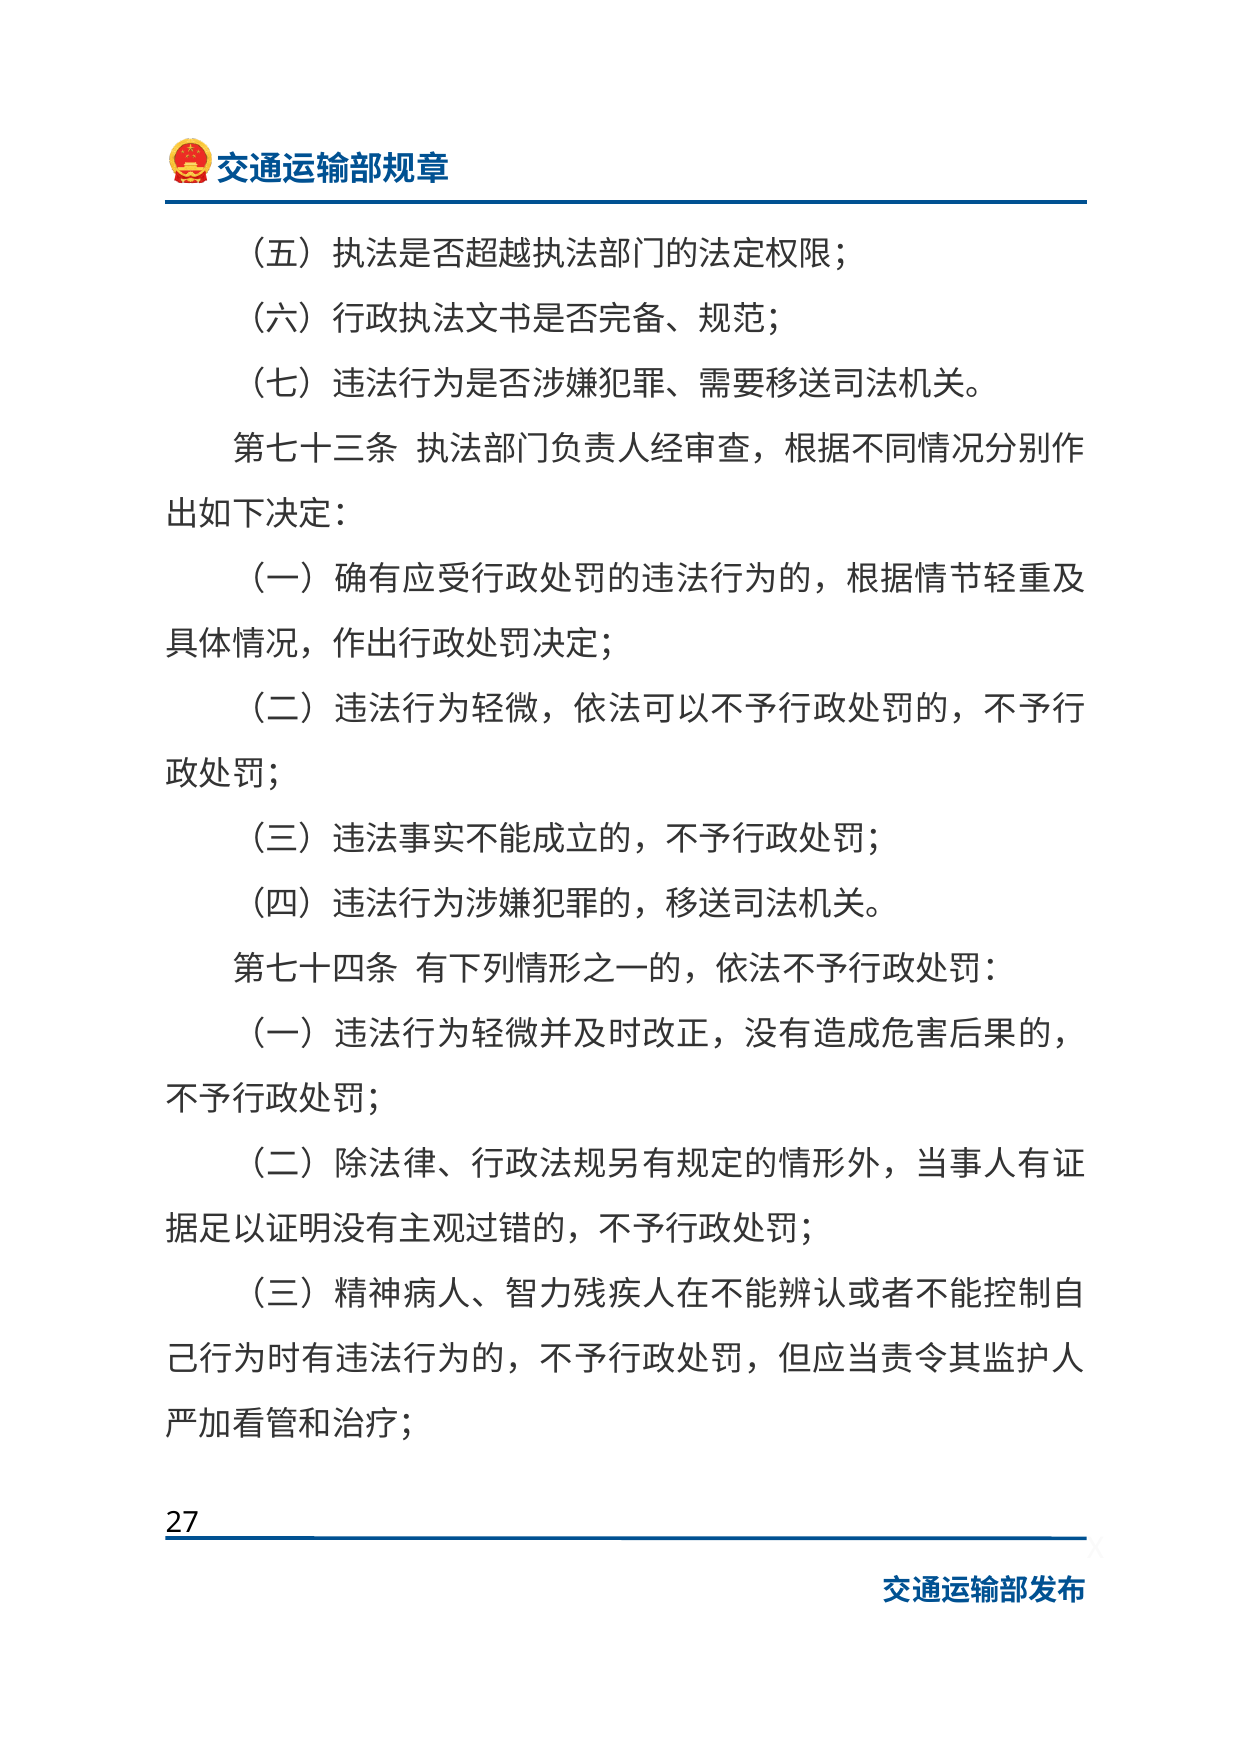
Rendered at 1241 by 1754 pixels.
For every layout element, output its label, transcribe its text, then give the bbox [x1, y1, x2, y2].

text （七）违法行为是否涉嫌犯罪、需要移送司法机关。 [165, 349, 1087, 414]
text （四）违法行为涉嫌犯罪的，移送司法机关。 [165, 869, 1087, 934]
text 第七十三条 执法部门负责人经审查，根据不同情况分别作出如下决定： [165, 414, 1087, 544]
text （二）违法行为轻微，依法可以不予行政处罚的，不予行政处罚； [165, 674, 1087, 804]
text （三）违法事实不能成立的，不予行政处罚； [165, 804, 1087, 869]
picture [165, 136, 216, 187]
text （三）精神病人、智力残疾人在不能辨认或者不能控制自己行为时有违法行为的，不予行政处罚，但应当责令其监护人严加看管和治疗； [165, 1259, 1087, 1332]
text （六）行政执法文书是否完备、规范； [165, 284, 1087, 349]
text （三）精神病人、智力残疾人在不能辨认或者不能控制自己行为时有违法行为的，不予行政处罚，但应当责令其监护人严加看管和治疗； [165, 1380, 1087, 1454]
text （五）执法是否超越执法部门的法定权限； [165, 219, 1087, 284]
text （一）确有应受行政处罚的违法行为的，根据情节轻重及具体情况，作出行政处罚决定； [165, 544, 1087, 674]
text 第七十四条 有下列情形之一的，依法不予行政处罚： [165, 934, 1087, 999]
text （一）违法行为轻微并及时改正，没有造成危害后果的，不予行政处罚； [165, 999, 1087, 1129]
text （二）除法律、行政法规另有规定的情形外，当事人有证据足以证明没有主观过错的，不予行政处罚； [165, 1129, 1087, 1259]
